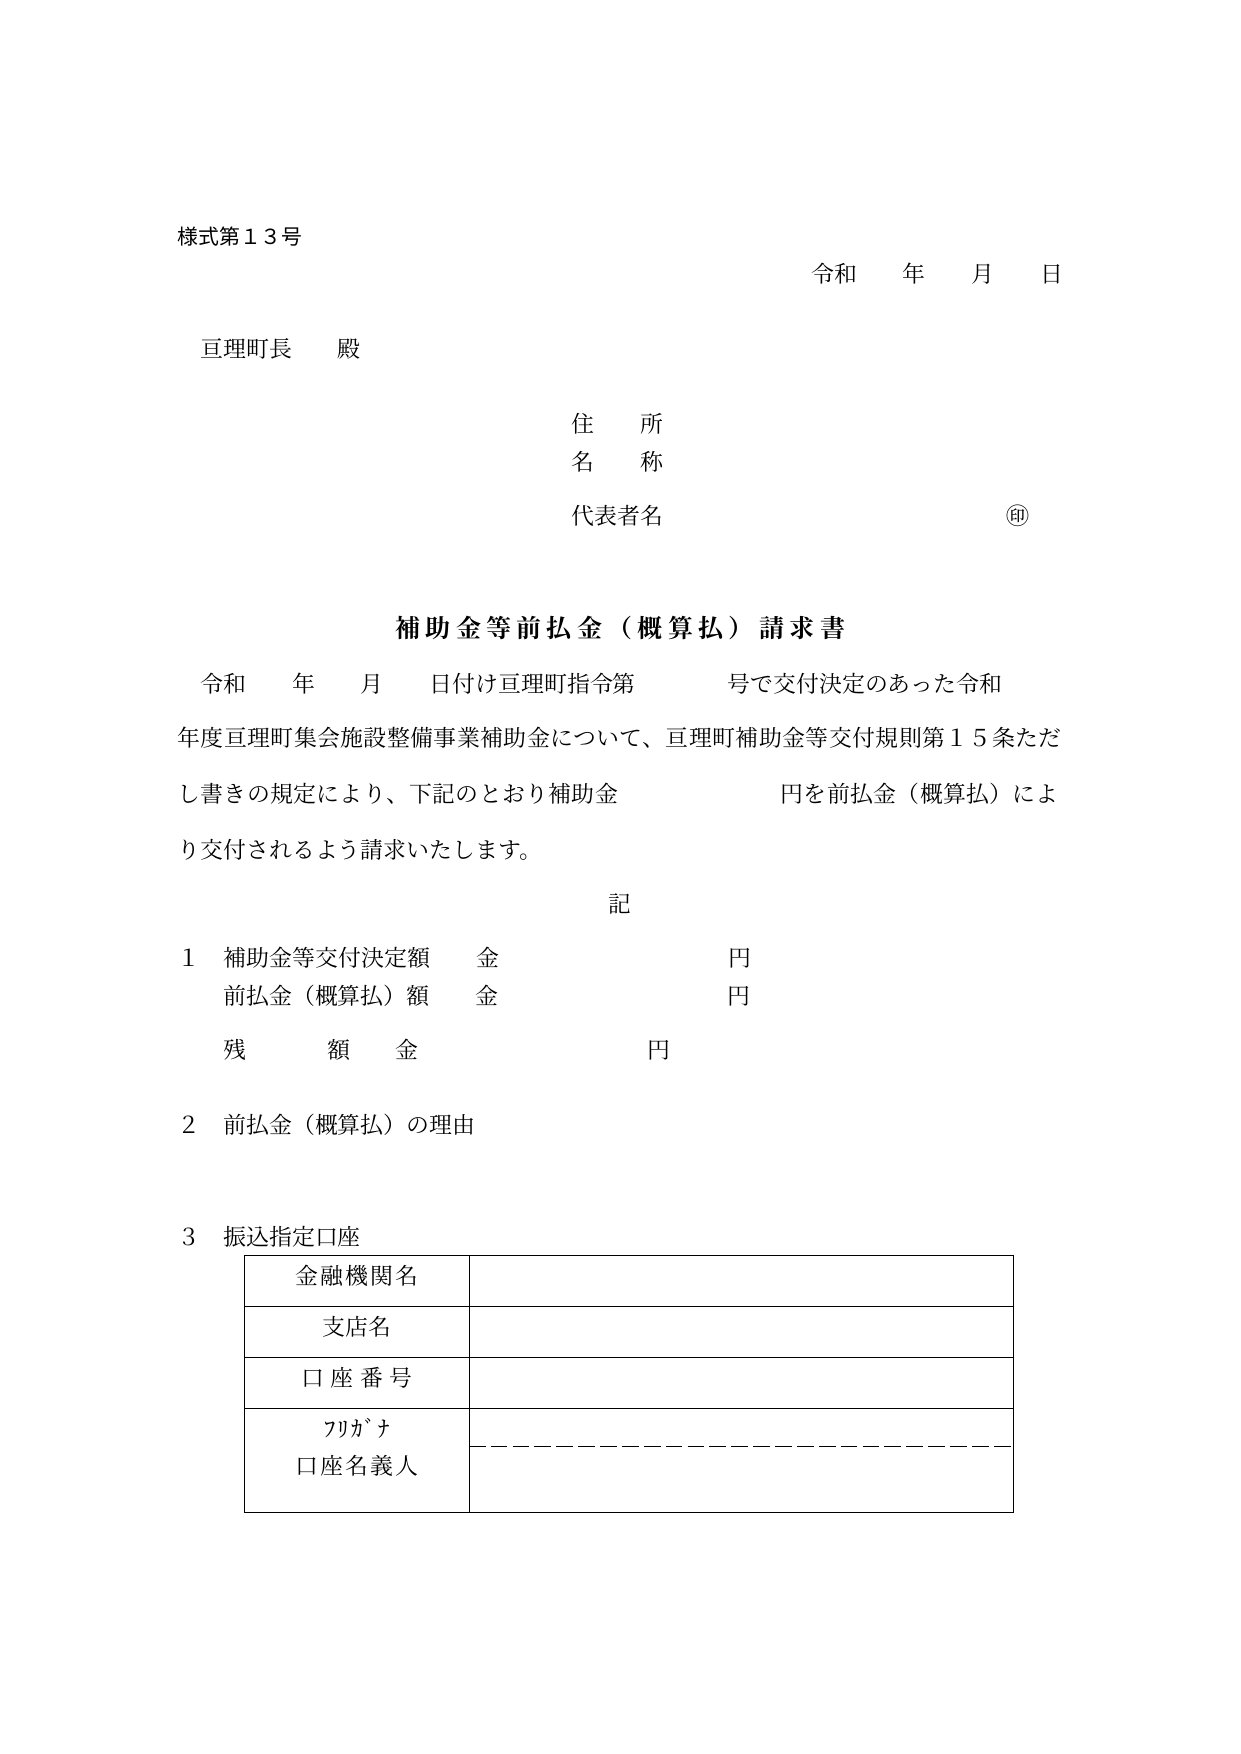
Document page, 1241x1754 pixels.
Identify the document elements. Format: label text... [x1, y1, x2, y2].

table_cell 口座番号 [245, 1358, 469, 1408]
text 残額 金 円 [177, 1029, 1063, 1067]
text 令和 年 月 日 [177, 254, 1063, 292]
text ３ 振込指定口座 [177, 1217, 1063, 1254]
text 前払金（概算払）額 金 円 [177, 976, 1063, 1013]
text ２ 前払金（概算払）の理由 [177, 1104, 1063, 1142]
text １ 補助金等交付決定額 金 円 [177, 938, 1063, 976]
table_cell [470, 1307, 1013, 1357]
text 亘理町長 殿 [177, 329, 1063, 367]
text 補助金等前払金（概算払）請求書 [177, 608, 1063, 646]
table_header 金融機関名 [245, 1256, 469, 1306]
text 住 所 [177, 404, 1063, 442]
text 様式第１３号 [177, 217, 1063, 254]
table_cell ﾌﾘｶﾞﾅ 口座名義人 [245, 1409, 469, 1512]
table_cell [470, 1446, 1013, 1512]
text 記 [177, 884, 1063, 922]
text 名 称 [177, 442, 1063, 479]
text 代表者名 ㊞ [177, 496, 1063, 533]
text 令和 年 月 日付け亘理町指令第 号で交付決定のあった令和 [177, 664, 1063, 701]
table_cell [470, 1409, 1013, 1446]
table_cell 支店名 [245, 1307, 469, 1357]
table_cell [470, 1358, 1013, 1408]
table_header [470, 1256, 1013, 1306]
text 年度亘理町集会施設整備事業補助金について、亘理町補助金等交付規則第１５条ただし書きの規定により、下記のとおり補助金 円を前払金（概算払）により交付されるよう請求いたします。 [177, 718, 1063, 868]
